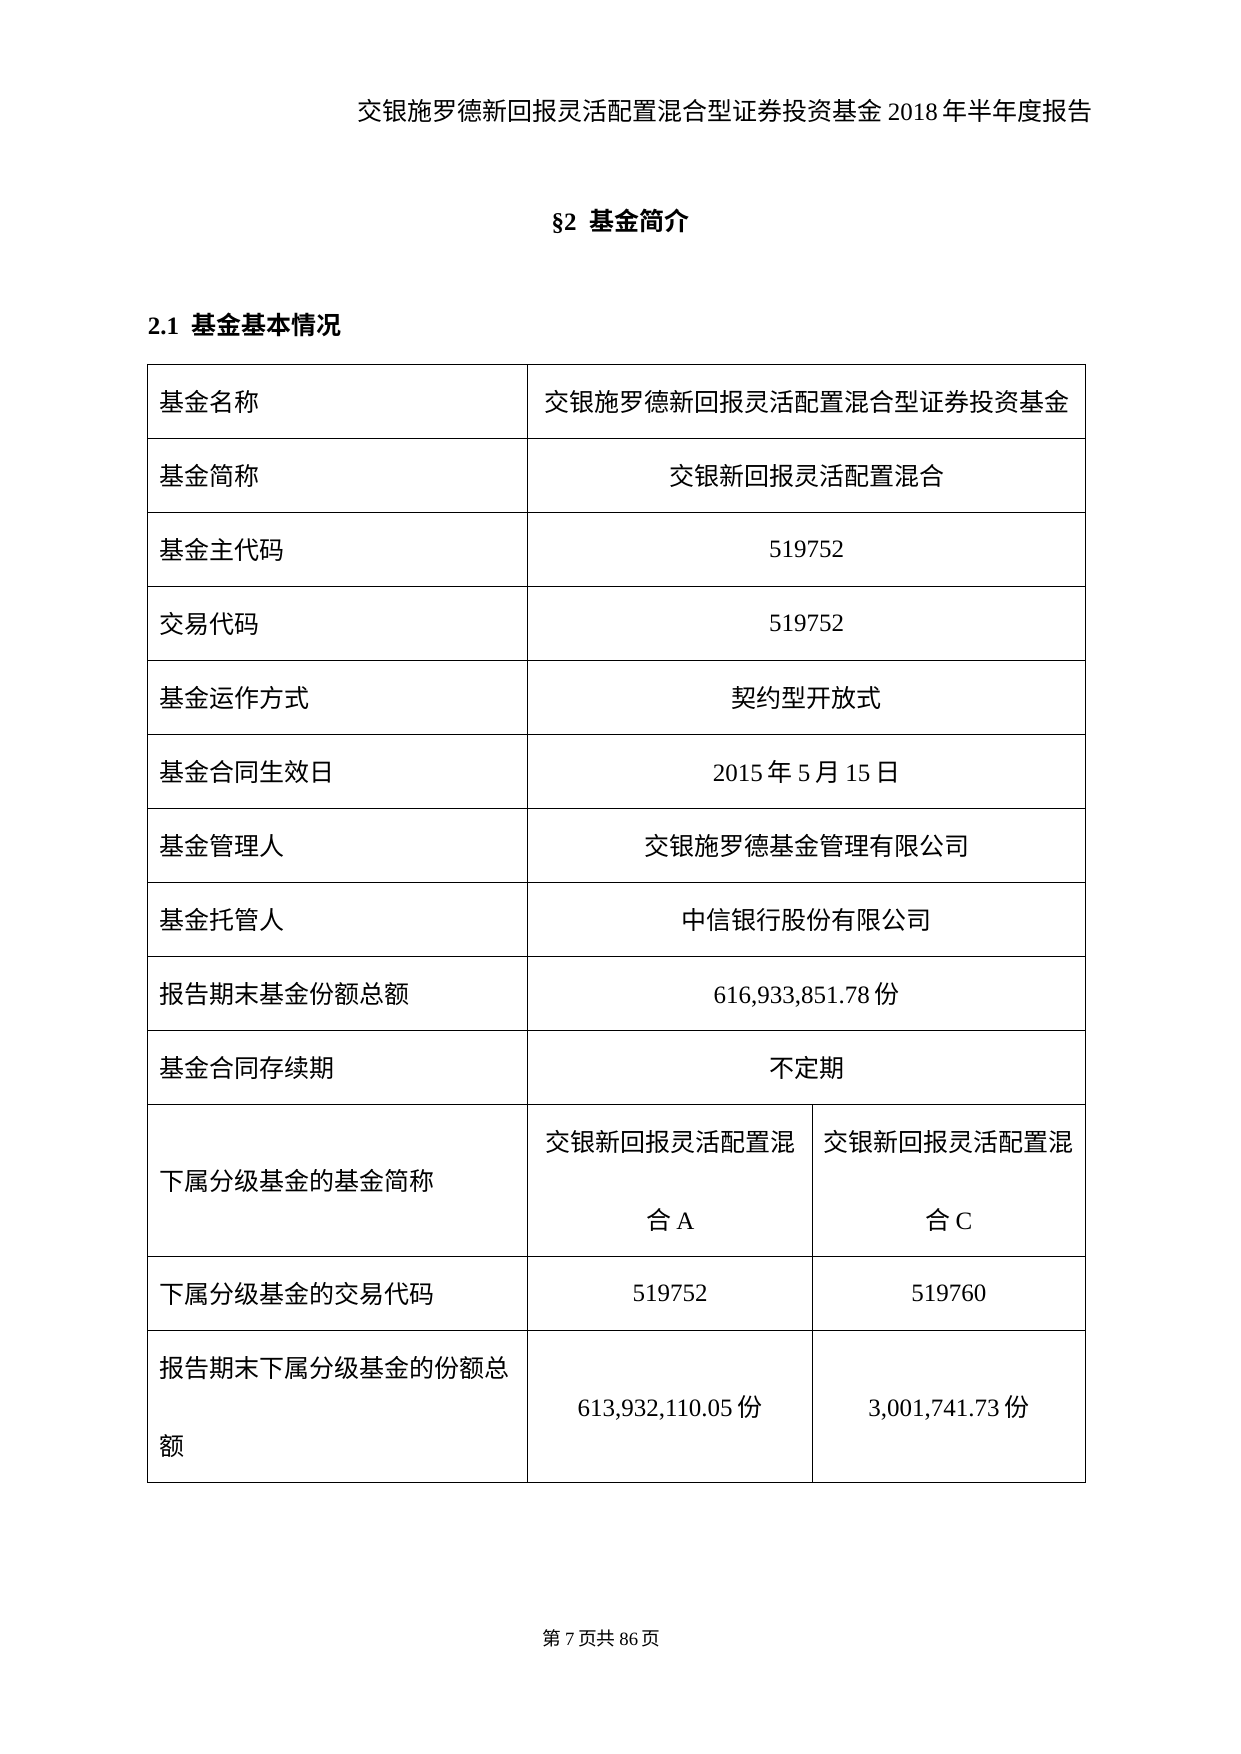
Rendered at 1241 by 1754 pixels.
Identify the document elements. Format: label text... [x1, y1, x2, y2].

table_cell 2015年5月15日 [528, 735, 1085, 808]
table_cell 交银新回报灵活配置混合 [528, 439, 1085, 512]
table_cell 519752 [528, 1257, 812, 1330]
table_cell 基金合同存续期 [148, 1031, 527, 1104]
table_cell 基金简称 [148, 439, 527, 512]
subtitle 2.1 基金基本情况 [148, 291, 1092, 356]
table_cell 基金管理人 [148, 809, 527, 882]
table_cell 519752 [528, 587, 1085, 660]
table_cell 报告期末下属分级基金的份额总额 [148, 1331, 527, 1482]
table_cell 报告期末基金份额总额 [148, 957, 527, 1030]
table_cell 基金合同生效日 [148, 735, 527, 808]
table_cell 基金主代码 [148, 513, 527, 586]
table_cell 3,001,741.73份 [813, 1331, 1085, 1482]
table_cell 不定期 [528, 1031, 1085, 1104]
table_cell 613,932,110.05份 [528, 1331, 812, 1482]
table_cell 519752 [528, 513, 1085, 586]
table_cell 交银施罗德基金管理有限公司 [528, 809, 1085, 882]
table_cell 616,933,851.78份 [528, 957, 1085, 1030]
table_cell 交银新回报灵活配置混合C [813, 1105, 1085, 1256]
table_cell 基金托管人 [148, 883, 527, 956]
table_header 基金名称 [148, 365, 527, 438]
table_cell 交易代码 [148, 587, 527, 660]
subtitle §2 基金简介 [148, 187, 1092, 252]
table_cell 契约型开放式 [528, 661, 1085, 734]
table_cell 下属分级基金的交易代码 [148, 1257, 527, 1330]
table_cell 交银新回报灵活配置混合A [528, 1105, 812, 1256]
table_cell 基金运作方式 [148, 661, 527, 734]
table_cell 中信银行股份有限公司 [528, 883, 1085, 956]
table_header 交银施罗德新回报灵活配置混合型证券投资基金 [528, 365, 1085, 438]
table_cell 519760 [813, 1257, 1085, 1330]
table_cell 下属分级基金的基金简称 [148, 1105, 527, 1256]
